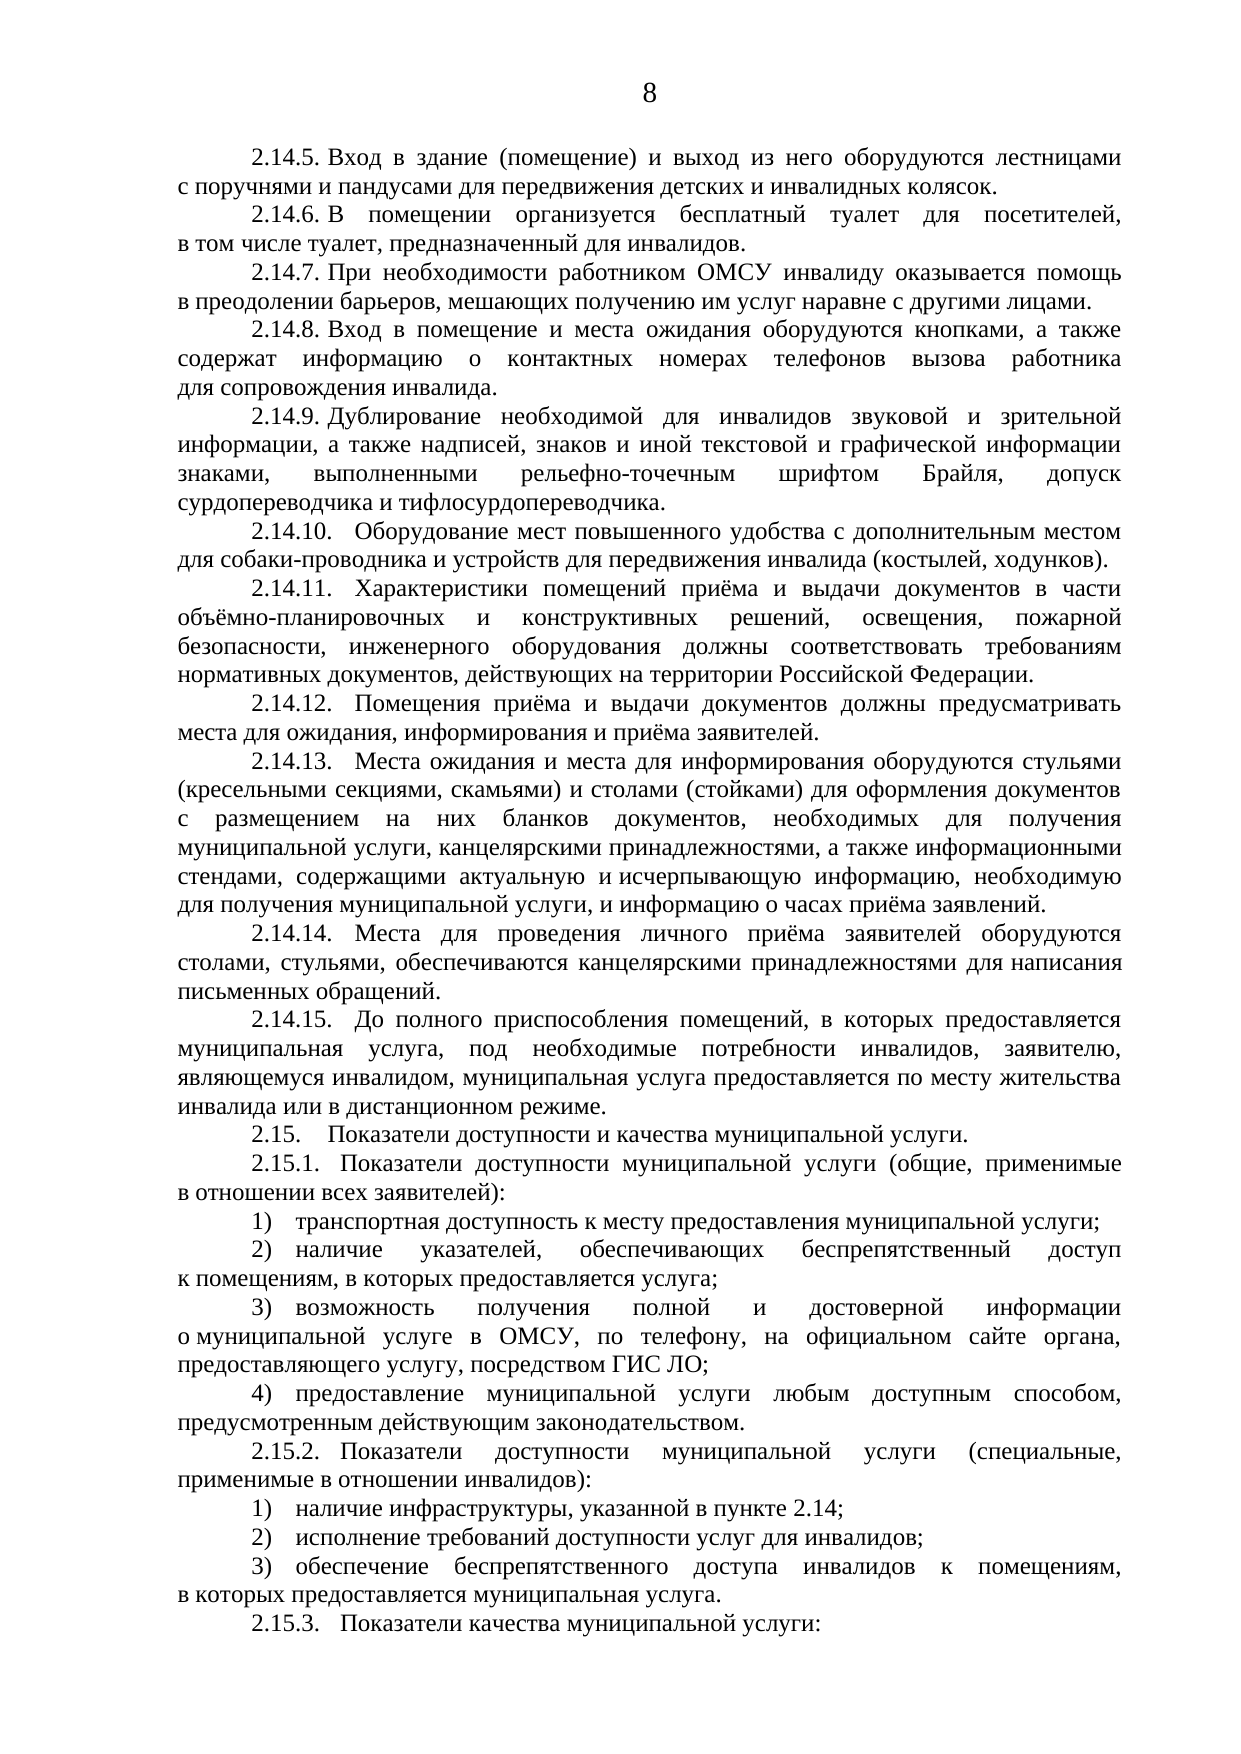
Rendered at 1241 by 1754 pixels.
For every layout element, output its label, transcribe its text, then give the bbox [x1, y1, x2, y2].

list Показатели доступности муниципальной услуги (общие, применимые в отношении всех заявителей): [177, 1148, 1122, 1206]
list Вход в помещение и места ожидания оборудуются кнопками, а также содержат информацию о контактных номерах телефонов вызова работника для сопровождения инвалида. [177, 314, 1122, 401]
list наличие инфраструктуры, указанной в пункте 2.14; [177, 1493, 1122, 1522]
list В помещении организуется бесплатный туалет для посетителей, в том числе туалет, предназначенный для инвалидов. [177, 199, 1122, 257]
list Характеристики помещений приёма и выдачи документов в части объёмно-планировочных и конструктивных решений, освещения, пожарной безопасности, инженерного оборудования должны соответствовать требованиям нормативных документов, действующих на территории Российской Федерации. [177, 573, 1122, 688]
list Показатели доступности и качества муниципальной услуги. [177, 1119, 1122, 1148]
list наличие указателей, обеспечивающих беспрепятственный доступ к помещениям, в которых предоставляется услуга; [177, 1234, 1122, 1292]
list предоставление муниципальной услуги любым доступным способом, предусмотренным действующим законодательством. [177, 1378, 1122, 1436]
list обеспечение беспрепятственного доступа инвалидов к помещениям, в которых предоставляется муниципальная услуга. [177, 1551, 1122, 1608]
list Оборудование мест повышенного удобства с дополнительным местом для собаки-проводника и устройств для передвижения инвалида (костылей, ходунков). [177, 516, 1122, 573]
list транспортная доступность к месту предоставления муниципальной услуги; [177, 1206, 1122, 1234]
list Помещения приёма и выдачи документов должны предусматривать места для ожидания, информирования и приёма заявителей. [177, 688, 1122, 746]
list возможность получения полной и достоверной информации о муниципальной услуге в ОМСУ, по телефону, на официальном сайте органа, предоставляющего услугу, посредством ГИС ЛО; [177, 1292, 1122, 1378]
list исполнение требований доступности услуг для инвалидов; [177, 1522, 1122, 1551]
list До полного приспособления помещений, в которых предоставляется муниципальная услуга, под необходимые потребности инвалидов, заявителю, являющемуся инвалидом, муниципальная услуга предоставляется по месту жительства инвалида или в дистанционном режиме. [177, 1004, 1122, 1119]
list Места для проведения личного приёма заявителей оборудуются столами, стульями, обеспечиваются канцелярскими принадлежностями для написания письменных обращений. [177, 918, 1122, 1004]
list Показатели доступности муниципальной услуги (специальные, применимые в отношении инвалидов): [177, 1436, 1122, 1493]
list Дублирование необходимой для инвалидов звуковой и зрительной информации, а также надписей, знаков и иной текстовой и графической информации знаками, выполненными рельефно-точечным шрифтом Брайля, допуск сурдопереводчика и тифлосурдопереводчика. [177, 401, 1122, 516]
list При необходимости работником ОМСУ инвалиду оказывается помощь в преодолении барьеров, мешающих получению им услуг наравне с другими лицами. [177, 257, 1122, 314]
list Показатели качества муниципальной услуги: [177, 1608, 1122, 1637]
list Вход в здание (помещение) и выход из него оборудуются лестницами с поручнями и пандусами для передвижения детских и инвалидных колясок. [177, 142, 1122, 199]
list Места ожидания и места для информирования оборудуются стульями (кресельными секциями, скамьями) и столами (стойками) для оформления документов с размещением на них бланков документов, необходимых для получения муниципальной услуги, канцелярскими принадлежностями, а также информационными стендами, содержащими актуальную и исчерпывающую информацию, необходимую для получения муниципальной услуги, и информацию о часах приёма заявлений. [177, 746, 1122, 918]
